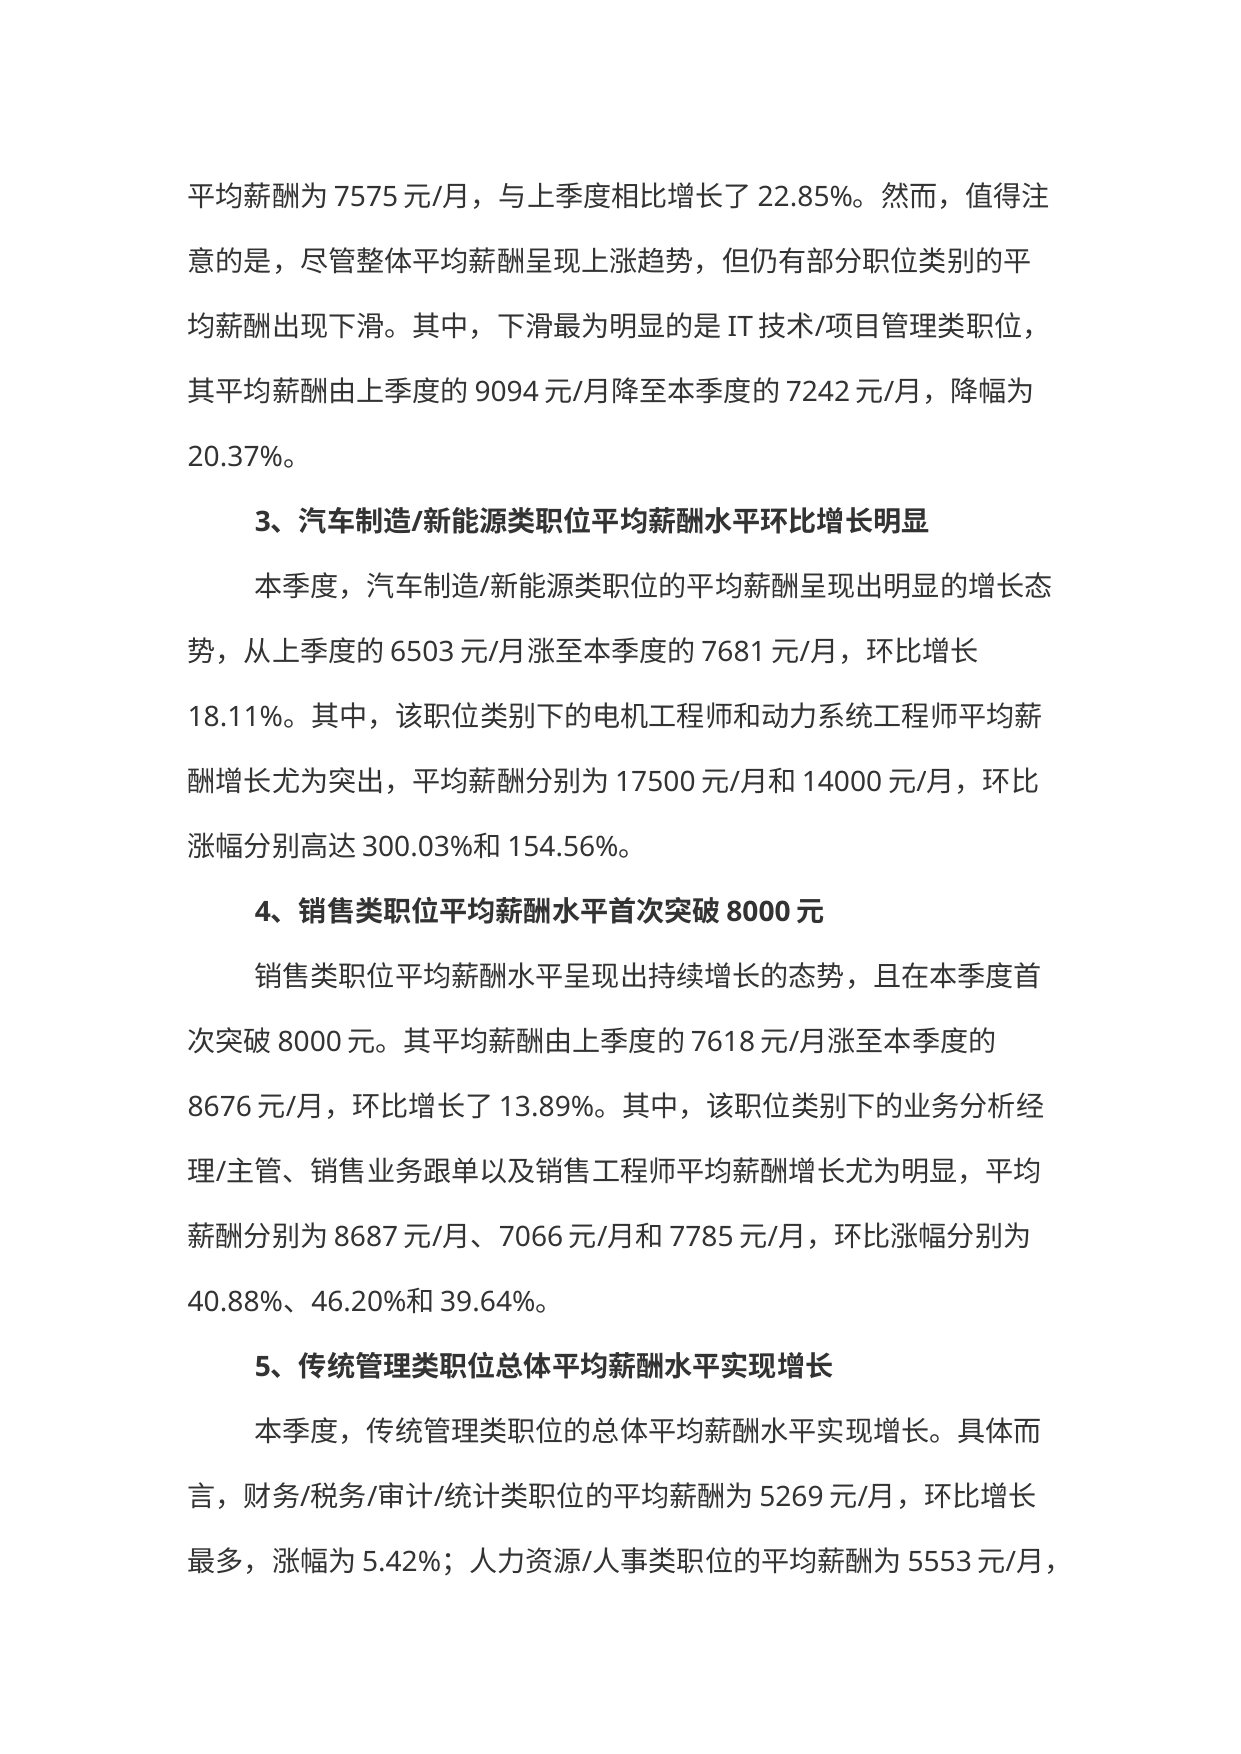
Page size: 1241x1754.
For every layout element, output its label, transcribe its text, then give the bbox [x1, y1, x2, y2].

text 本季度，汽车制造/新能源类职位的平均薪酬呈现出明显的增长态势，从上季度的6503元/月涨至本季度的7681元/月，环比增长18.11%。其中，该职位类别下的电机工程师和动力系统工程师平均薪酬增长尤为突出，平均薪酬分别为17500元/月和14000元/月，环比涨幅分别高达300.03%和154.56%。 [187, 552, 1053, 877]
text 5、传统管理类职位总体平均薪酬水平实现增长 [187, 1332, 1053, 1397]
text 4、销售类职位平均薪酬水平首次突破8000元 [187, 877, 1053, 942]
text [187, 1397, 1053, 1592]
text 销售类职位平均薪酬水平呈现出持续增长的态势，且在本季度首次突破8000元。其平均薪酬由上季度的7618元/月涨至本季度的8676元/月，环比增长了13.89%。其中，该职位类别下的业务分析经理/主管、销售业务跟单以及销售工程师平均薪酬增长尤为明显，平均薪酬分别为8687元/月、7066元/月和7785元/月，环比涨幅分别为40.88%、46.20%和39.64%。 [187, 942, 1053, 1332]
text 3、汽车制造/新能源类职位平均薪酬水平环比增长明显 [187, 487, 1053, 552]
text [187, 162, 1053, 487]
